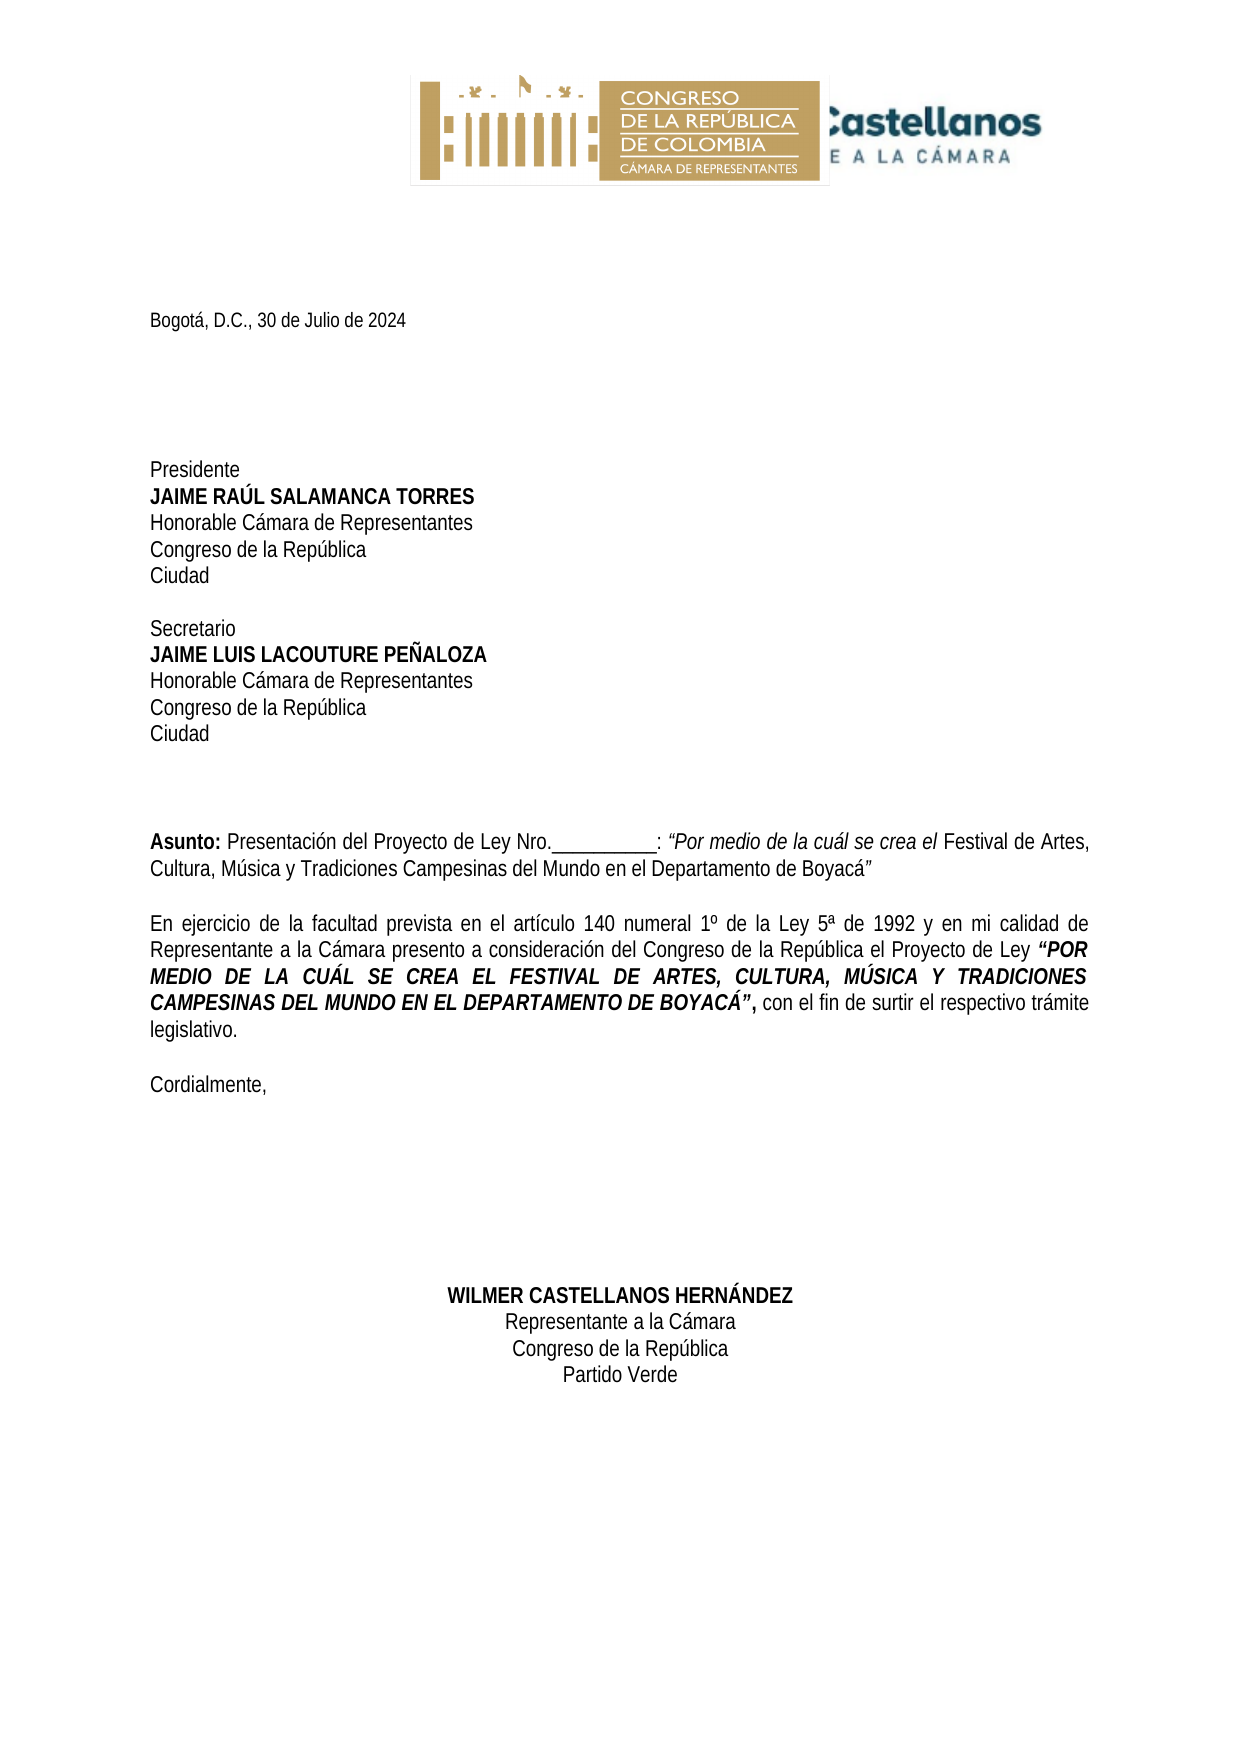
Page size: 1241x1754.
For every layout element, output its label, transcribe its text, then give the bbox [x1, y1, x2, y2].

text JAIME LUIS LACOUTURE PEÑALOZA [150, 641, 1090, 667]
text Asunto: Presentación del Proyecto de Ley Nro.__________: “Por medio de la cuál se crea el Festival de Artes, Cultura, Música y Tradiciones Campesinas del Mundo en el Departamento de Boyacá” [150, 828, 1090, 881]
text Ciudad [150, 562, 1090, 588]
text Honorable Cámara de Representantes [150, 509, 1090, 536]
text JAIME RAÚL SALAMANCA TORRES [150, 483, 1090, 509]
text En ejercicio de la facultad prevista en el artículo 140 numeral 1º de la Ley 5ª de 1992 y en mi calidad de Representante a la Cámara presento a consideración del Congreso de la República el Proyecto de Ley “POR MEDIO DE LA CUÁL SE CREA EL FESTIVAL DE ARTES, CULTURA, MÚSICA Y TRADICIONES CAMPESINAS DEL MUNDO EN EL DEPARTAMENTO DE BOYACÁ”, con el fin de surtir el respectivo trámite legislativo. [150, 910, 1090, 1042]
text Congreso de la República [150, 536, 1090, 562]
text Presidente [150, 456, 1090, 483]
text Bogotá, D.C., 30 de Julio de 2024 [150, 308, 1090, 332]
text Ciudad [150, 720, 1090, 746]
text Cordialmente, [150, 1071, 1090, 1097]
text WILMER CASTELLANOS HERNÁNDEZ [150, 1282, 1090, 1308]
text Representante a la Cámara [150, 1308, 1090, 1334]
text Honorable Cámara de Representantes [150, 667, 1090, 694]
text Congreso de la República [150, 694, 1090, 720]
text Secretario [150, 614, 1090, 641]
text Congreso de la República [150, 1334, 1090, 1361]
picture [410, 75, 1045, 186]
text Partido Verde [150, 1361, 1090, 1387]
